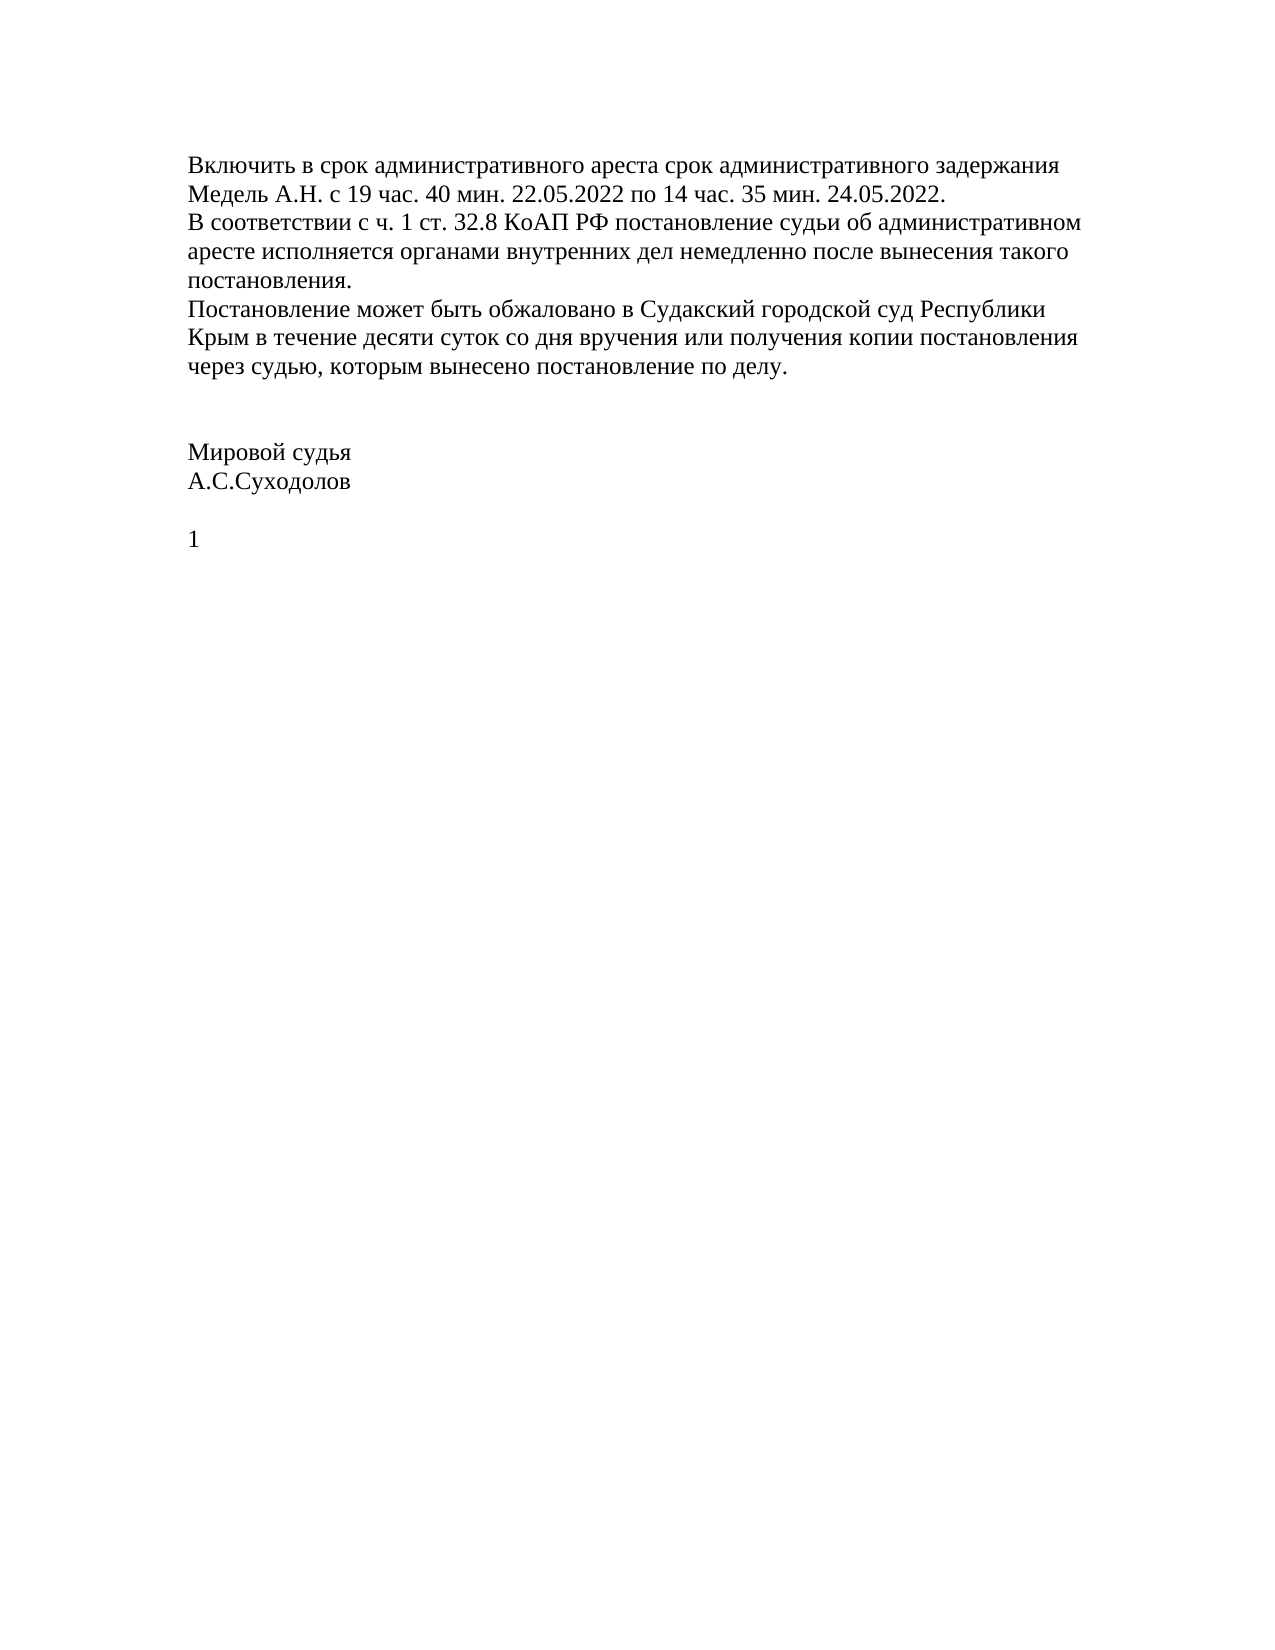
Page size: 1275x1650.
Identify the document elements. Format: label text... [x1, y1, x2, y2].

text В соответствии с ч. 1 ст. 32.8 КоАП РФ постановление судьи об административном аресте исполняется органами внутренних дел немедленно после вынесения такого постановления. [187, 207, 1087, 294]
text 1 [187, 524, 1087, 552]
text Включить в срок административного ареста срок административного задержания Медель А.Н. с 19 час. 40 мин. 22.05.2022 по 14 час. 35 мин. 24.05.2022. [187, 150, 1087, 207]
text Постановление может быть обжаловано в Судакский городской суд Республики Крым в течение десяти суток со дня вручения или получения копии постановления через судью, которым вынесено постановление по делу. [187, 294, 1087, 380]
text Мировой судья А.С.Суходолов [187, 437, 1087, 495]
